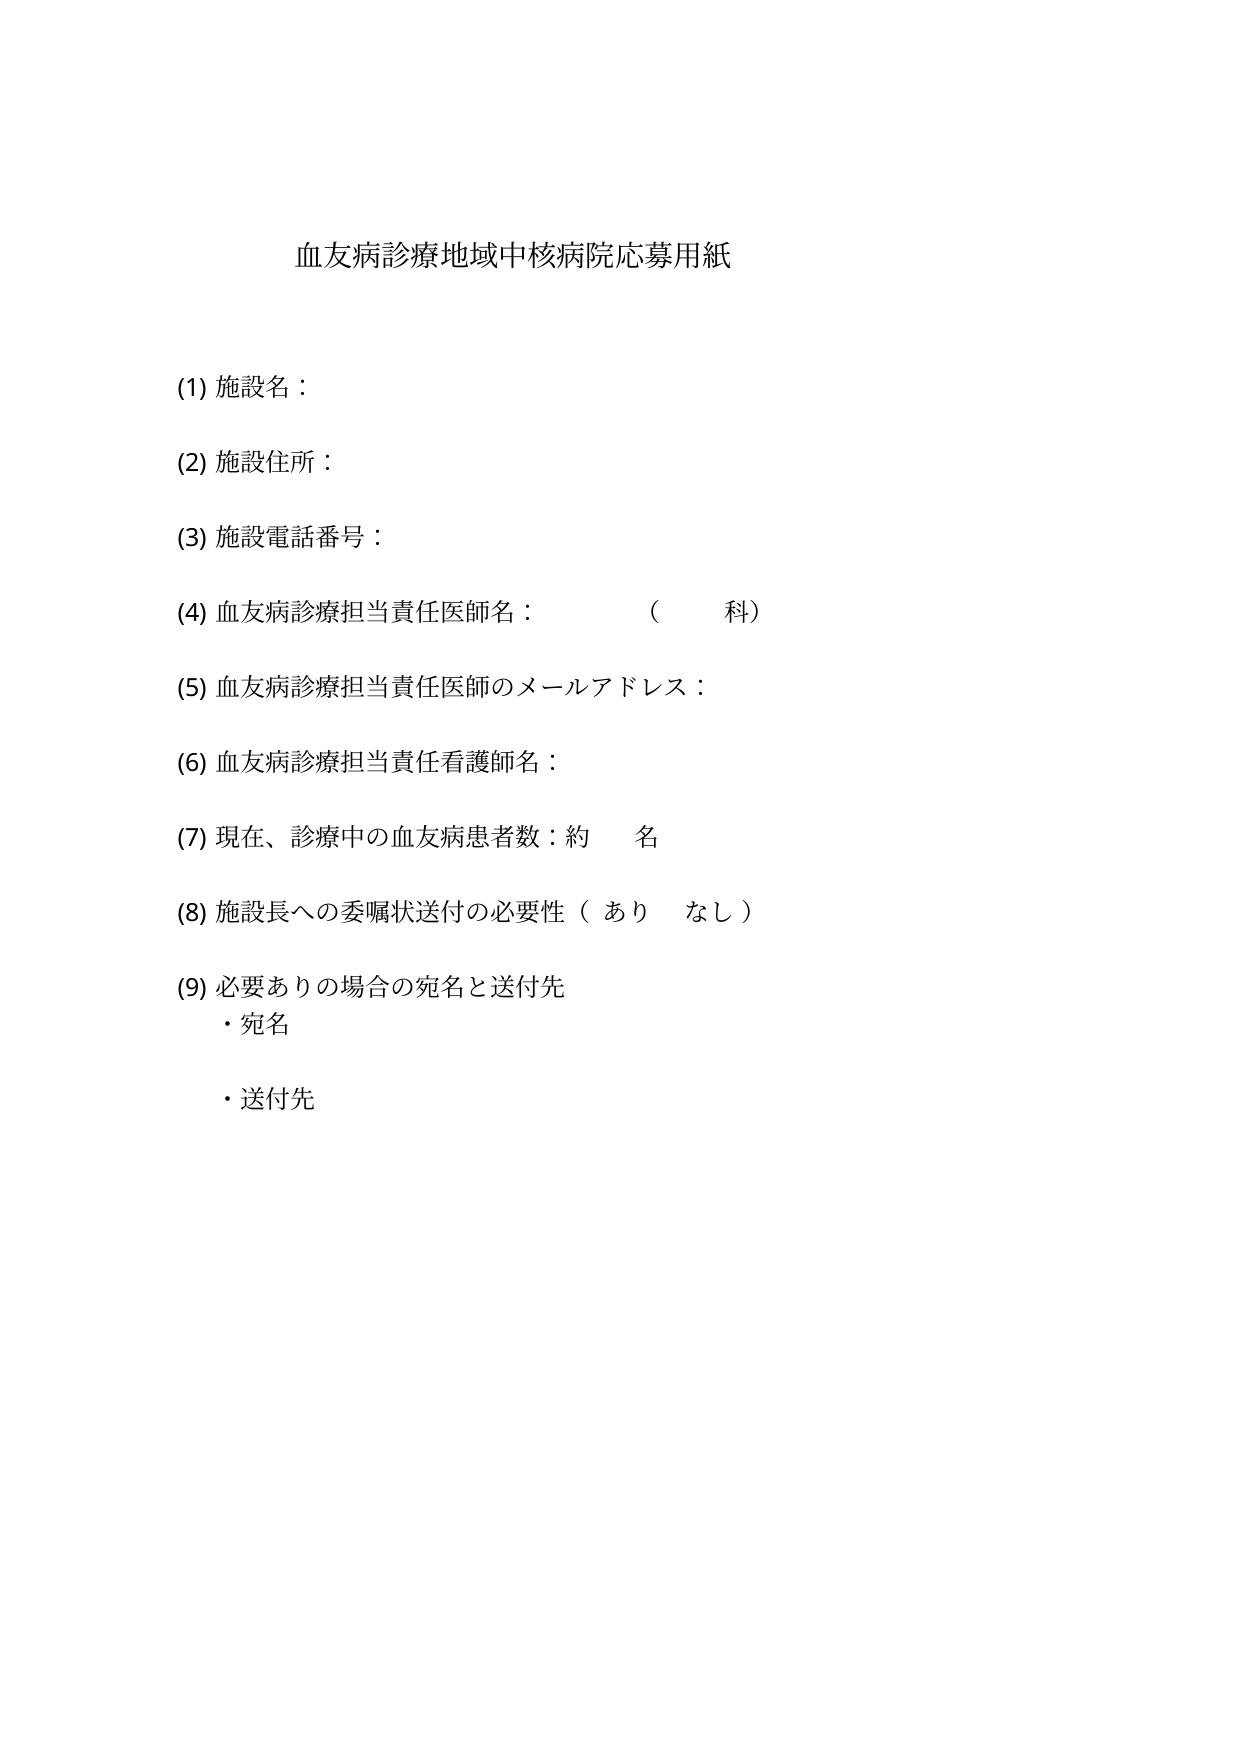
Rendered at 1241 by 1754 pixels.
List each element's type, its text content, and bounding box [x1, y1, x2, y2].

list 血友病診療担当責任看護師名： [177, 742, 1063, 779]
text 血友病診療地域中核病院応募用紙 [177, 217, 1063, 292]
list 施設名： [177, 367, 1063, 404]
list 施設住所： [177, 442, 1063, 479]
list 血友病診療担当責任医師のメールアドレス： [177, 667, 1063, 704]
list 必要ありの場合の宛名と送付先 [177, 967, 1063, 1004]
list 施設電話番号： [177, 517, 1063, 554]
list 施設長への委嘱状送付の必要性（ あり なし ） [177, 892, 1063, 929]
text ・宛名 [215, 1004, 1063, 1042]
text ・送付先 [215, 1079, 1063, 1117]
list 現在、診療中の血友病患者数：約 名 [177, 817, 1063, 854]
list 血友病診療担当責任医師名： （ 科） [177, 592, 1063, 629]
